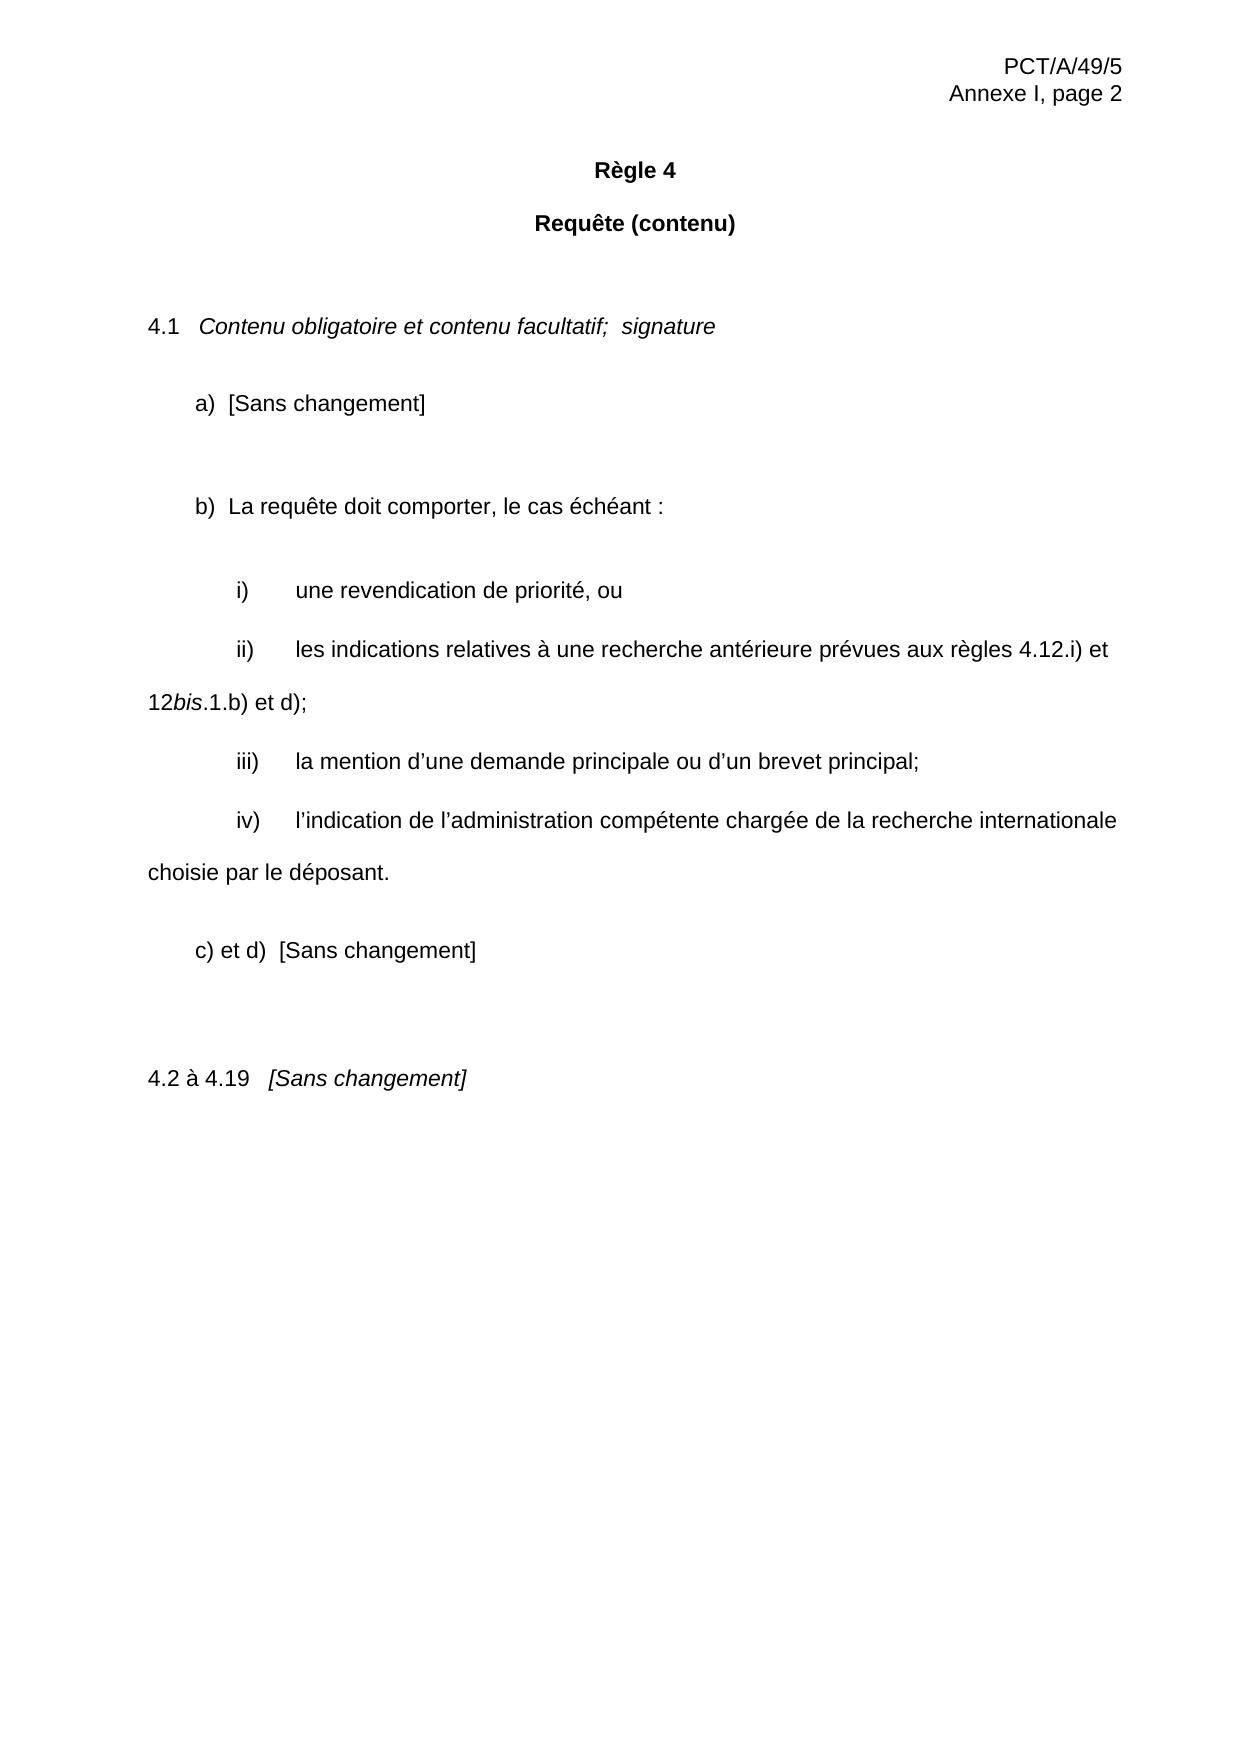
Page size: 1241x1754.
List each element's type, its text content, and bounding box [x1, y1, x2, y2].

text iii) la mention d’une demande principale ou d’un brevet principal; [148, 748, 1122, 774]
text 4.1 Contenu obligatoire et contenu facultatif; signature [148, 313, 1122, 339]
text a) [Sans changement] [148, 390, 1122, 417]
text ii) les indications relatives à une recherche antérieure prévues aux règles 4.12.i) et 12bis.1.b) et d); [148, 636, 1122, 715]
text b) La requête doit comporter, le cas échéant : [148, 493, 1122, 519]
text c) et d) [Sans changement] [148, 937, 1122, 963]
text i) une revendication de priorité, ou [148, 577, 1122, 603]
text 4.2 à 4.19 [Sans changement] [148, 1065, 1122, 1091]
title Règle 4 Requête (contenu) [148, 157, 1122, 236]
text iv) l’indication de l’administration compétente chargée de la recherche internationale choisie par le déposant. [148, 807, 1122, 886]
